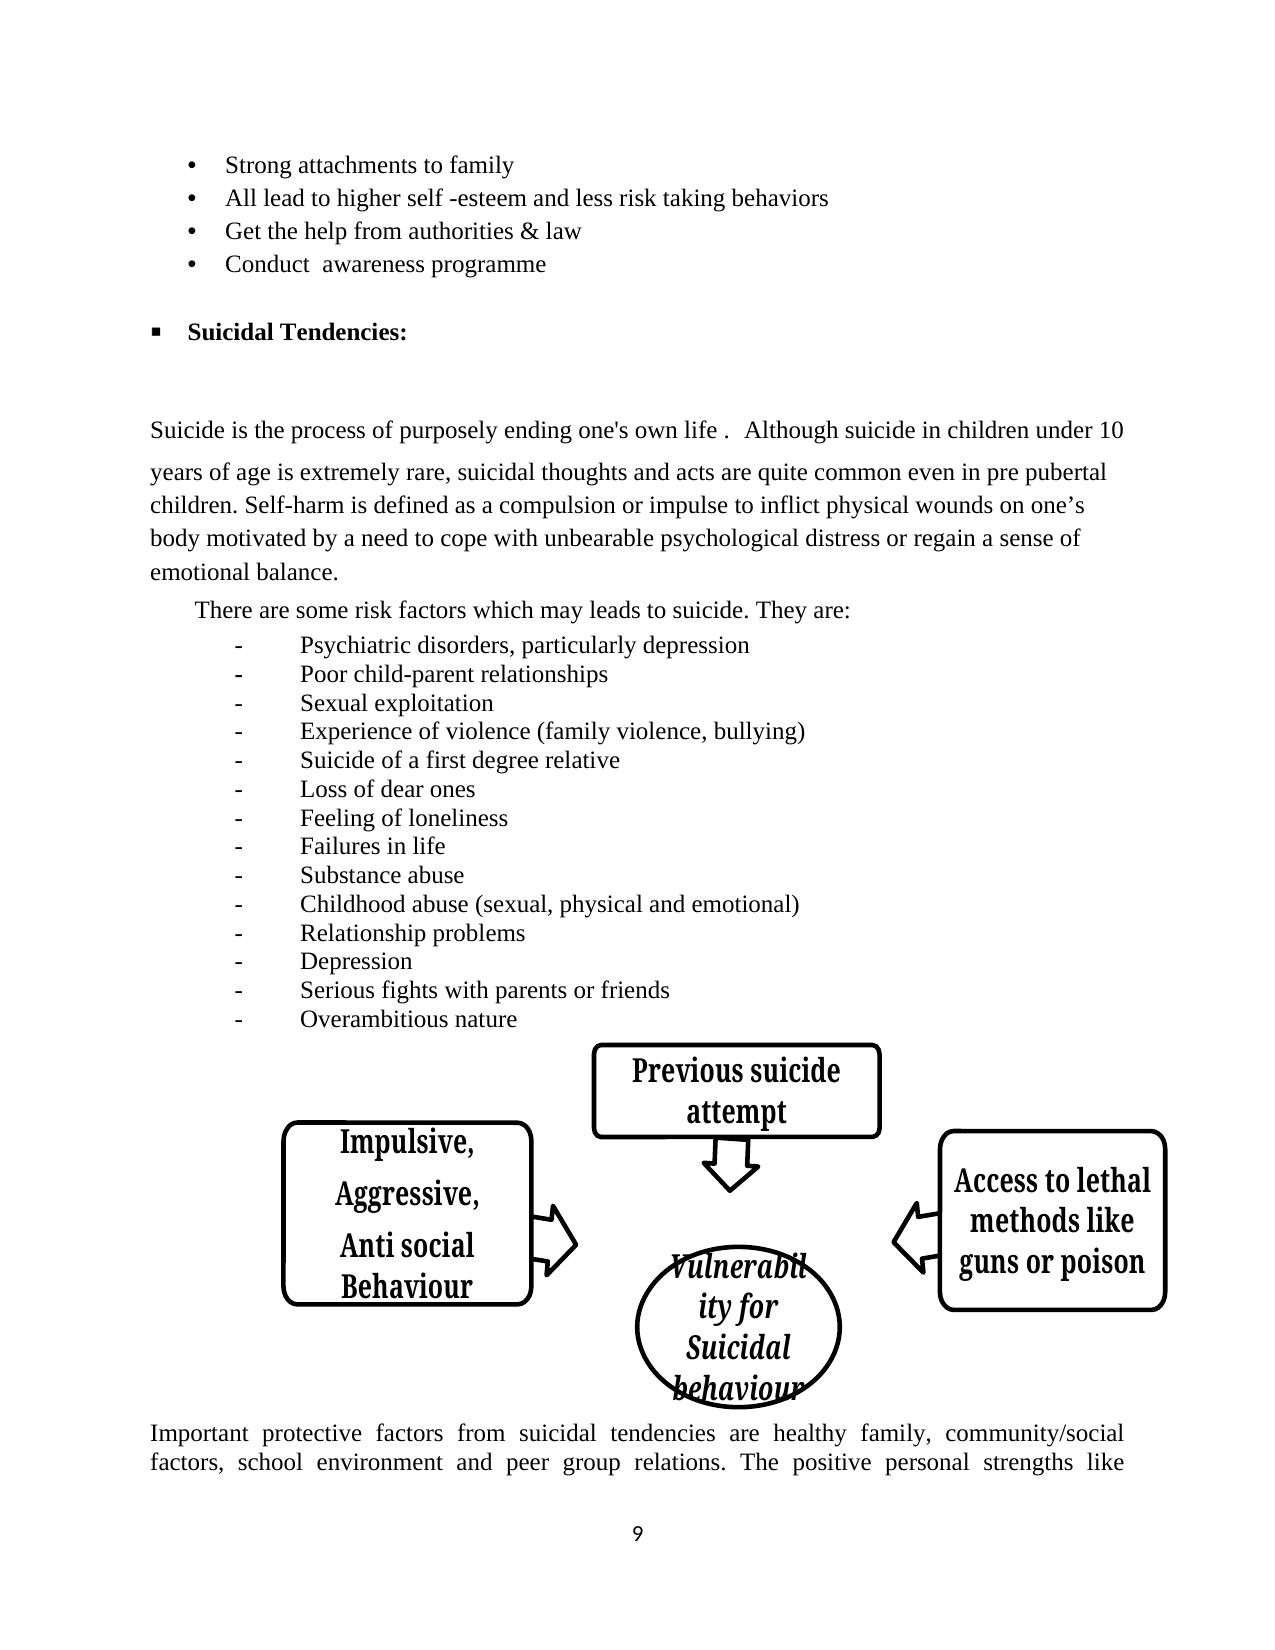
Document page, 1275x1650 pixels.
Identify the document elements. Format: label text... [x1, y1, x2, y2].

list Childhood abuse (sexual, physical and emotional) [187, 889, 1125, 918]
text There are some risk factors which may leads to suicide. They are: [194, 596, 1125, 624]
text Suicide is the process of purposely ending one's own life . Although suicide in children under 10 years of age is extremely rare, suicidal thoughts and acts are quite common even in pre pubertal children. Self-harm is defined as a compulsion or impulse to inflict physical wounds on one’s body motivated by a need to cope with unbearable psychological distress or regain a sense of emotional balance. [150, 381, 1125, 585]
list Substance abuse [225, 860, 1125, 889]
list Strong attachments to family [187, 150, 1125, 179]
list All lead to higher self -esteem and less risk taking behaviors [187, 183, 1125, 212]
list Psychiatric disorders, particularly depression [234, 630, 1125, 659]
list Serious fights with parents or friends [225, 975, 1125, 1004]
list Get the help from authorities & law [187, 216, 1125, 245]
list Sexual exploitation [225, 688, 1125, 716]
list Failures in life [225, 831, 1125, 860]
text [150, 1418, 1125, 1476]
list Depression [225, 946, 1125, 975]
list Relationship problems [225, 918, 1125, 946]
list Overambitious nature [225, 1004, 1125, 1033]
list Suicide of a first degree relative [225, 745, 1125, 774]
list Experience of violence (family violence, bullying) [225, 716, 1125, 745]
list Poor child-parent relationships [234, 659, 1125, 688]
list Feeling of loneliness [225, 803, 1125, 831]
list Suicidal Tendencies: [150, 317, 1125, 346]
list Conduct awareness programme [187, 249, 1125, 278]
list Loss of dear ones [225, 774, 1125, 803]
